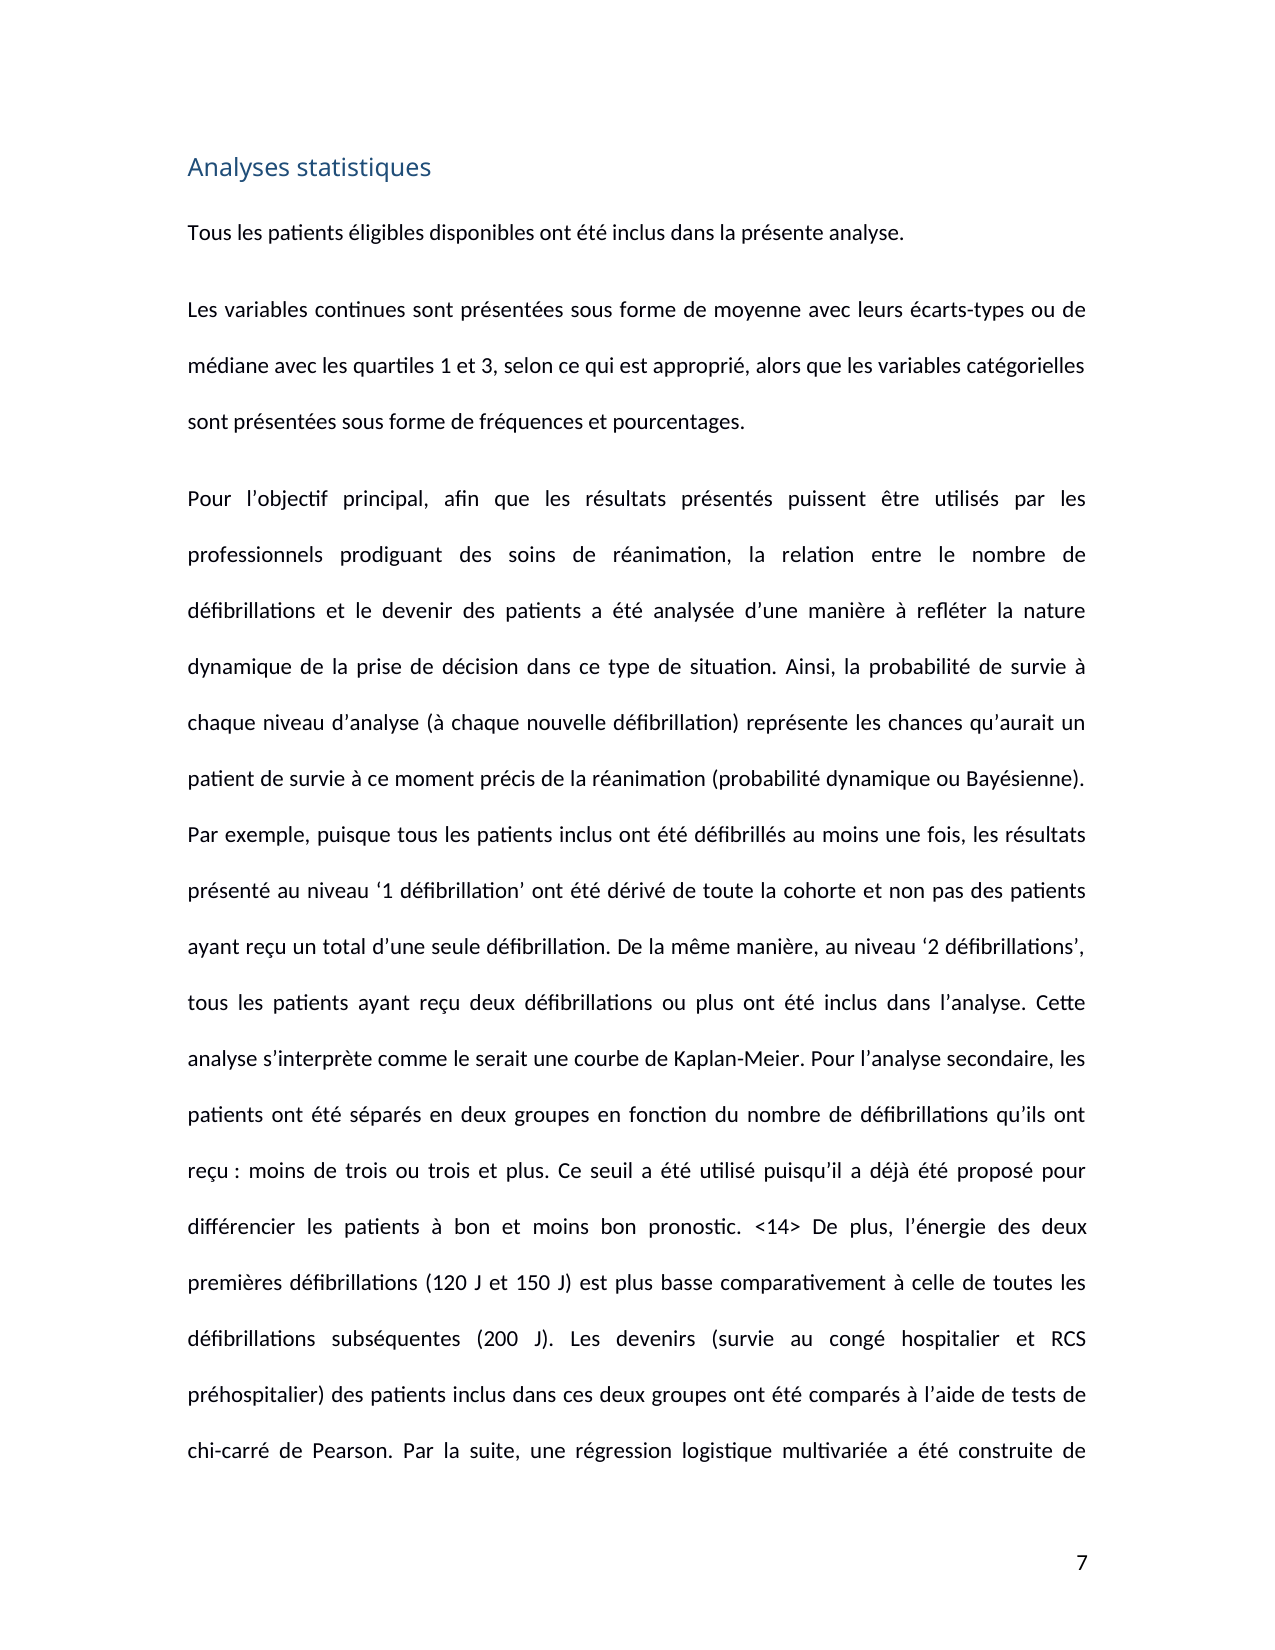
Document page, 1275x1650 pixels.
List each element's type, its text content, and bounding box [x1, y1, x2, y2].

subtitle Analyses statistiques [187, 150, 1087, 184]
text Tous les patients éligibles disponibles ont été inclus dans la présente analyse. [187, 218, 1087, 246]
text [187, 484, 1087, 1465]
text Les variables continues sont présentées sous forme de moyenne avec leurs écarts-types ou de médiane avec les quartiles 1 et 3, selon ce qui est approprié, alors que les variables catégorielles sont présentées sous forme de fréquences et pourcentages. [187, 295, 1087, 435]
